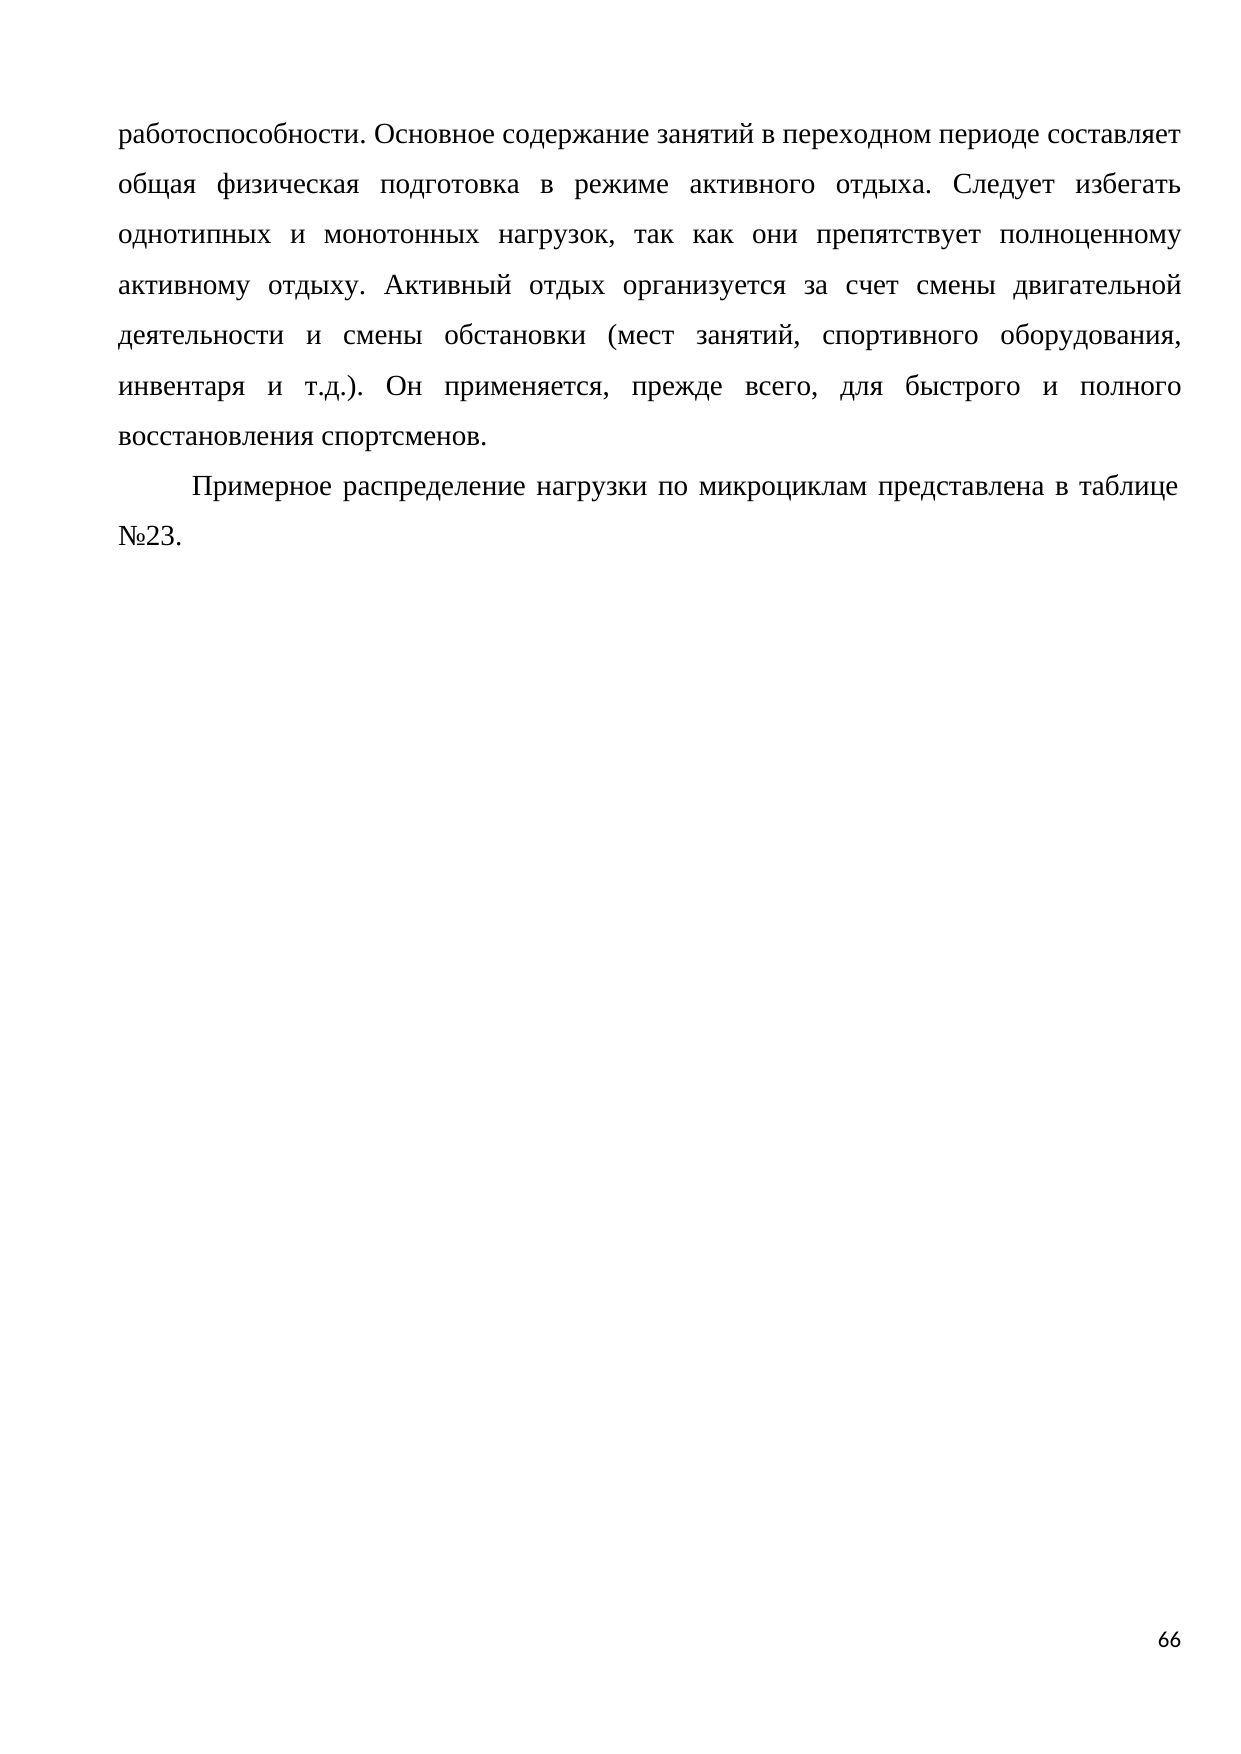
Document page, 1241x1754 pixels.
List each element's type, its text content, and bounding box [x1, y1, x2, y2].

text Примерное распределение нагрузки по микроциклам представлена в таблице [192, 468, 1192, 502]
text работоспособности. Основное содержание занятий в переходном периоде составляет общая физическая подготовка в режиме активного отдыха. Следует избегать однотипных и монотонных нагрузок, так как они препятствует полноценному активному отдыху. Активный отдых организуется за счет смены двигательной деятельности и смены обстановки (мест занятий, спортивного оборудования, инвентаря и т.д.). Он применяется, прежде всего, для быстрого и полного восстановления спортсменов. [118, 116, 1182, 451]
text №23. [118, 518, 1192, 552]
